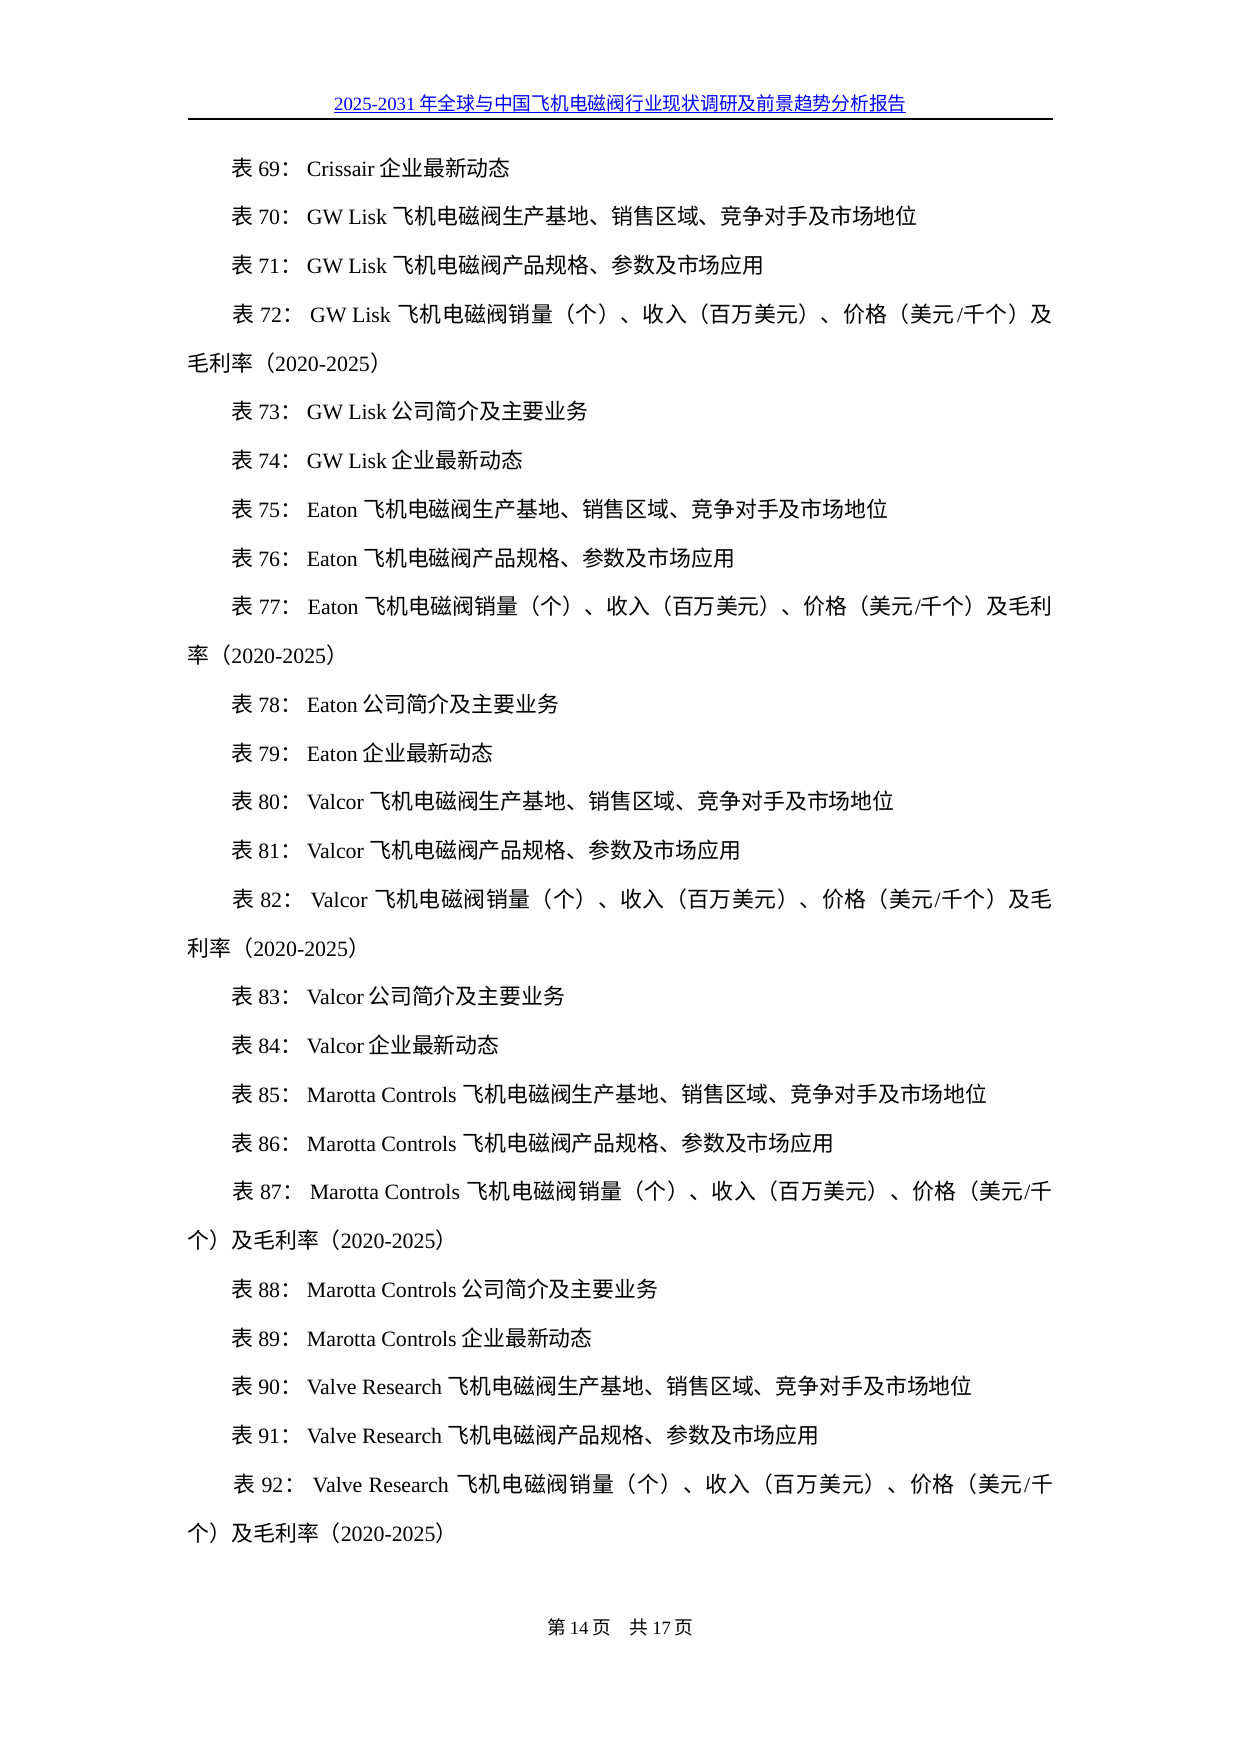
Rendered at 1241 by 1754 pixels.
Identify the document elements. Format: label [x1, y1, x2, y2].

text [187, 150, 1053, 1548]
